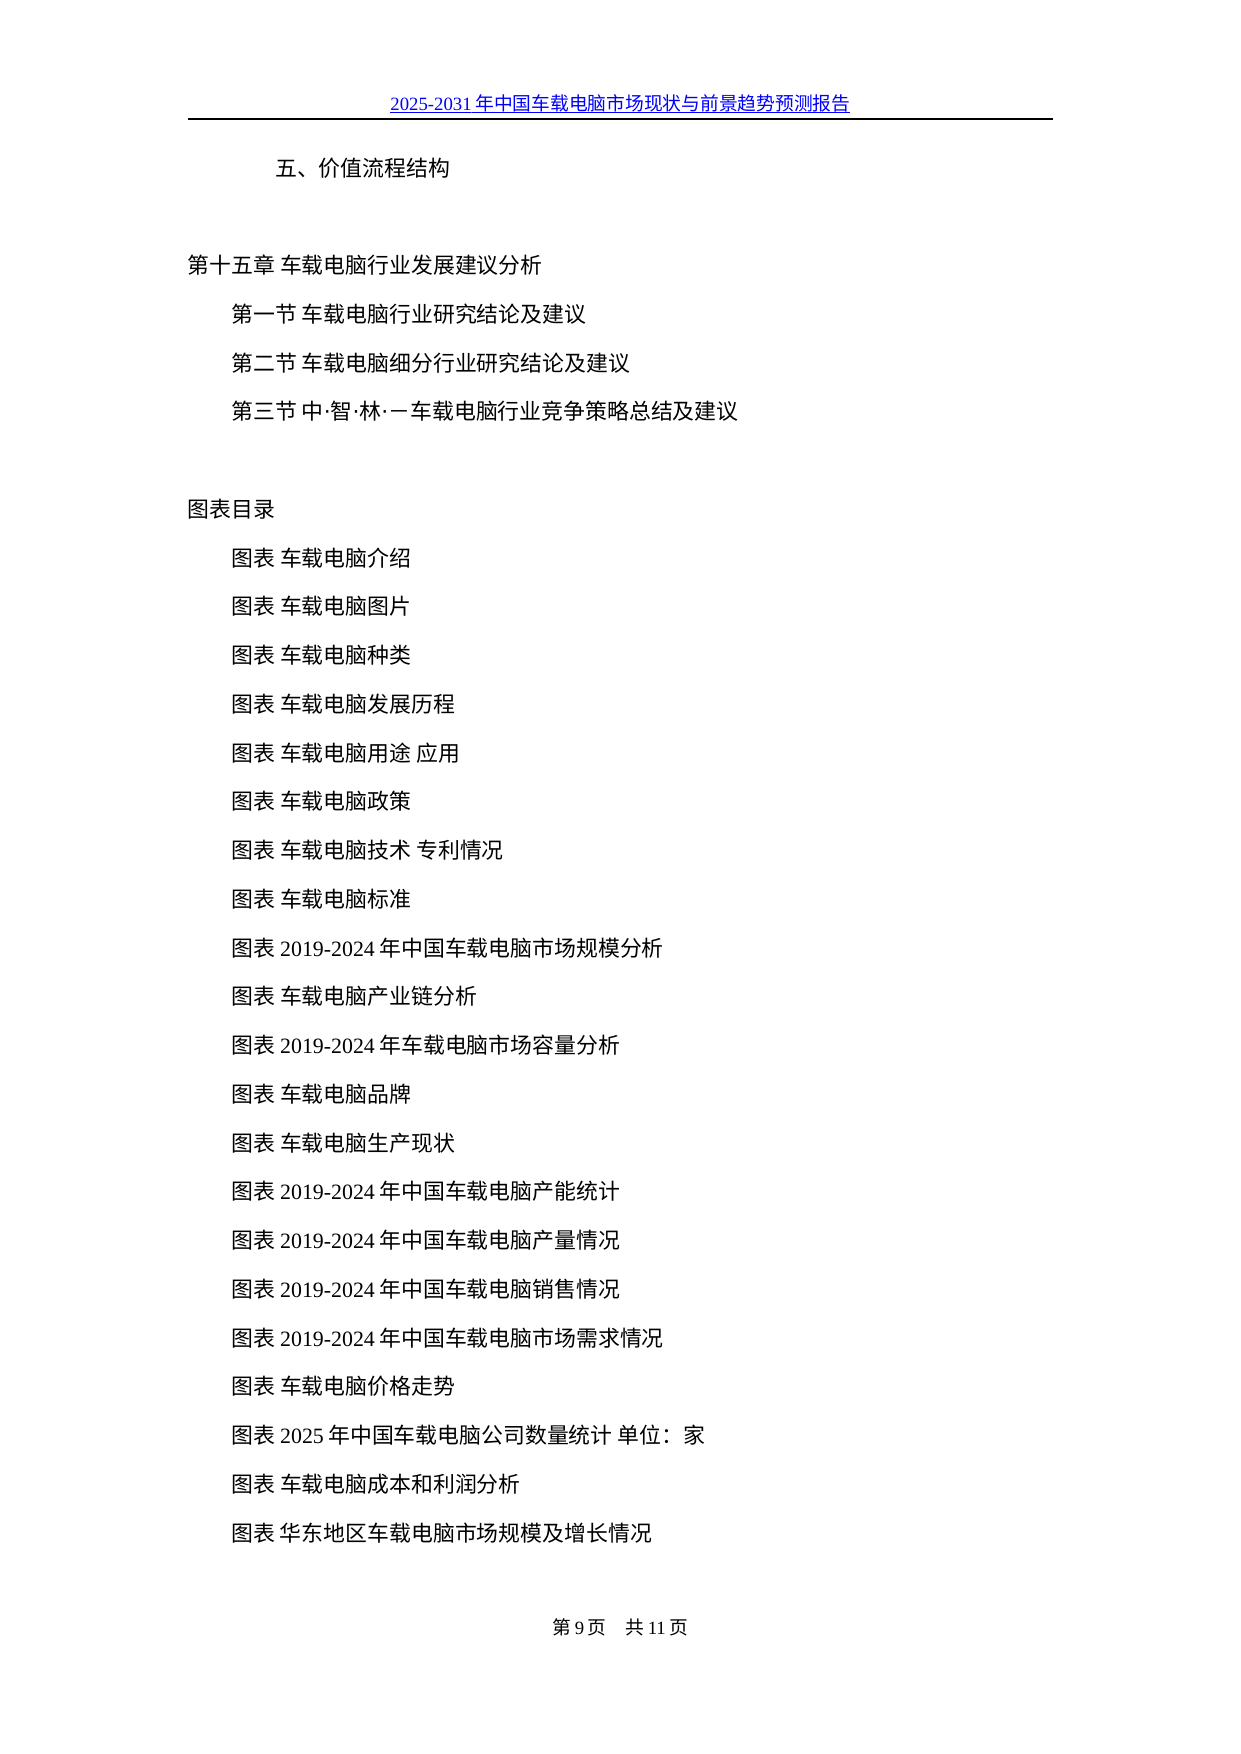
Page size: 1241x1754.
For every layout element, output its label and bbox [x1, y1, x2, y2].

text [187, 150, 1053, 1548]
